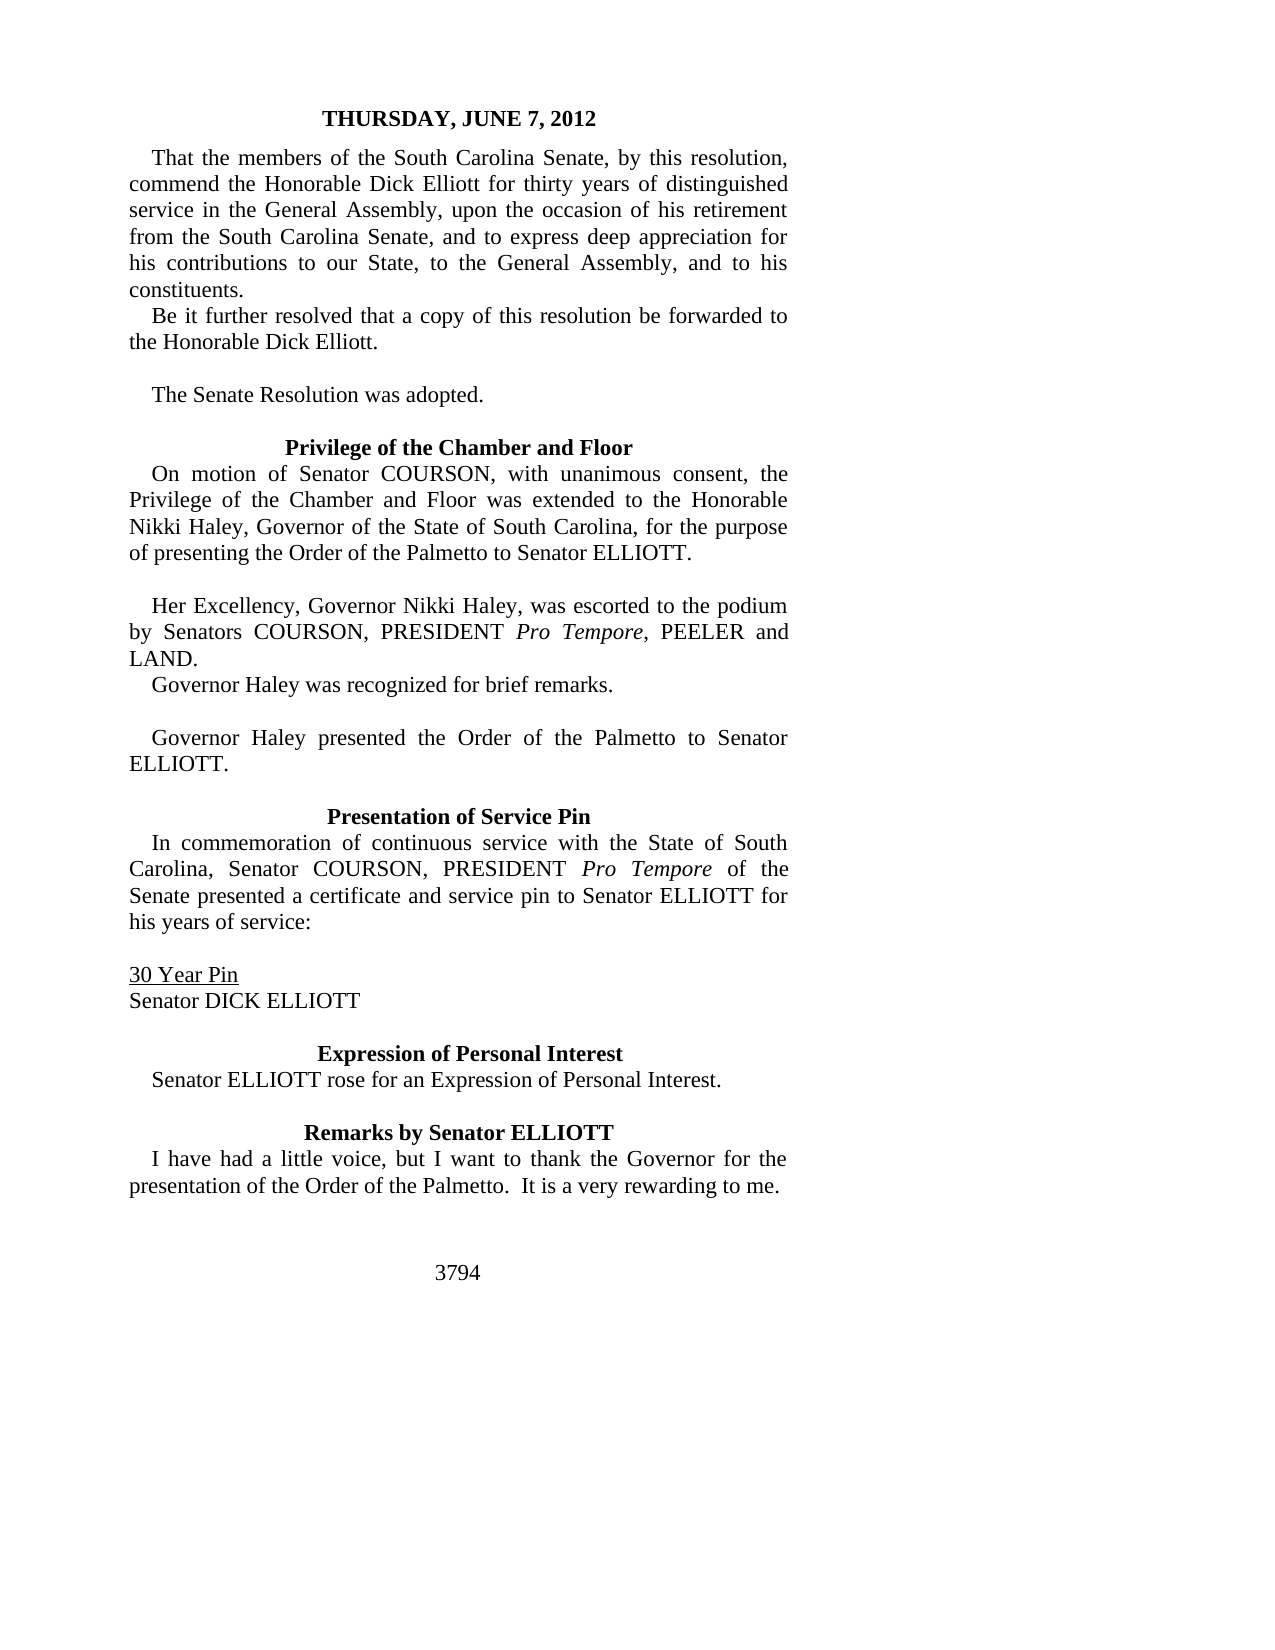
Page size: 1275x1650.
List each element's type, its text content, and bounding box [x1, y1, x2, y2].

text Privilege of the Chamber and Floor [129, 434, 789, 460]
text On motion of Senator COURSON, with unanimous consent, the Privilege of the Chamber and Floor was extended to the Honorable Nikki Haley, Governor of the State of South Carolina, for the purpose of presenting the Order of the Palmetto to Senator ELLIOTT. [129, 460, 789, 566]
text Be it further resolved that a copy of this resolution be forwarded to the Honorable Dick Elliott. [129, 302, 789, 355]
text Governor Haley presented the Order of the Palmetto to Senator ELLIOTT. [129, 724, 789, 776]
text Expression of Personal Interest [129, 1040, 789, 1066]
text The Senate Resolution was adopted. [129, 381, 789, 407]
text Senator ELLIOTT rose for an Expression of Personal Interest. [129, 1066, 789, 1093]
text I have had a little voice, but I want to thank the Governor for the presentation of the Order of the Palmetto. It is a very rewarding to me. [129, 1145, 789, 1198]
text Presentation of Service Pin [129, 803, 789, 829]
text Governor Haley was recognized for brief remarks. [129, 671, 789, 697]
text In commemoration of continuous service with the State of South Carolina, Senator COURSON, PRESIDENT Pro Tempore of the Senate presented a certificate and service pin to Senator ELLIOTT for his years of service: [129, 829, 789, 934]
text 30 Year Pin [129, 961, 789, 987]
text That the members of the South Carolina Senate, by this resolution, commend the Honorable Dick Elliott for thirty years of distinguished service in the General Assembly, upon the occasion of his retirement from the South Carolina Senate, and to express deep appreciation for his contributions to our State, to the General Assembly, and to his constituents. [129, 144, 789, 302]
text Her Excellency, Governor Nikki Haley, was escorted to the podium by Senators COURSON, PRESIDENT Pro Tempore, PEELER and LAND. [129, 592, 789, 671]
text Remarks by Senator ELLIOTT [129, 1119, 789, 1145]
text Senator DICK ELLIOTT [129, 987, 789, 1013]
